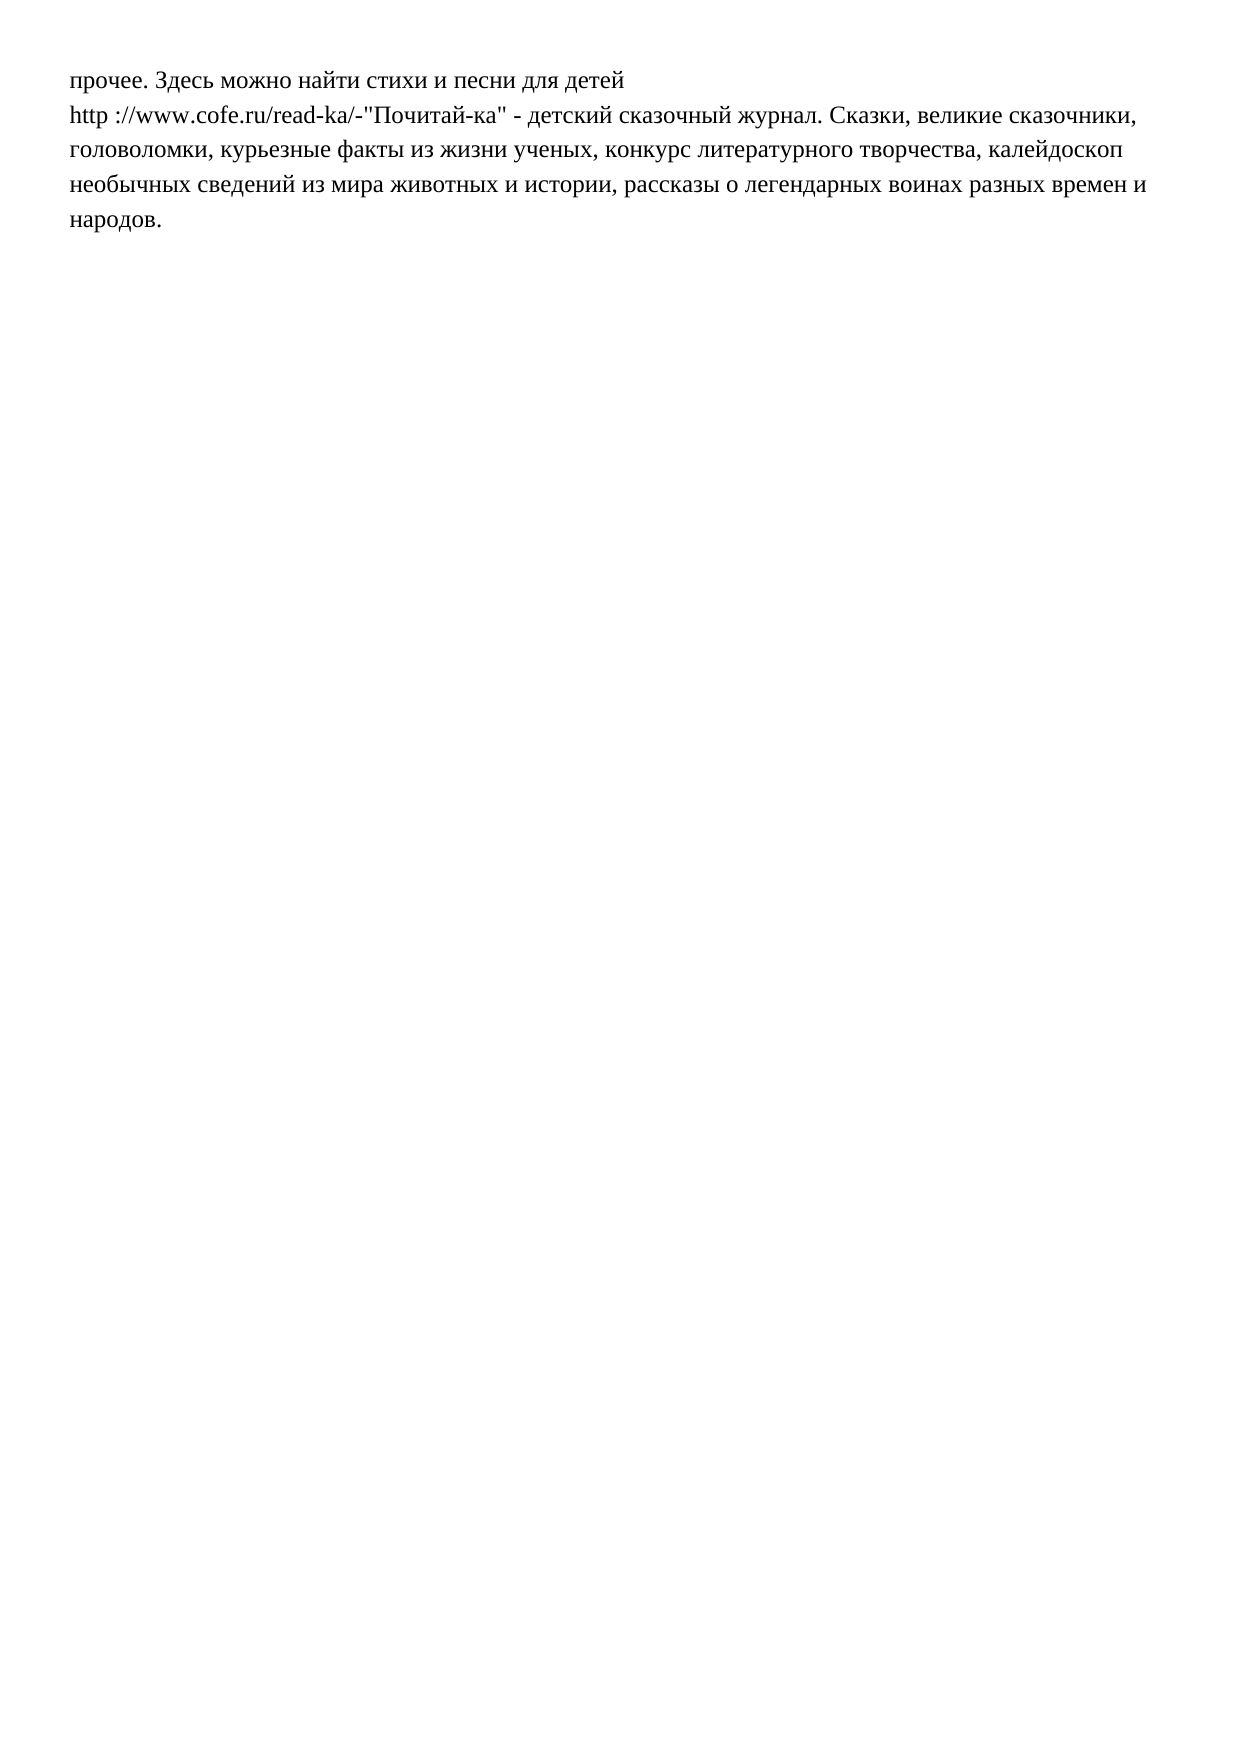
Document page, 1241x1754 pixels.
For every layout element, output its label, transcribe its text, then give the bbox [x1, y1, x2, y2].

text http ://www.cofe.ru/read-ka/-"Почитай-ка" - детский сказочный журнал. Сказки, великие сказочники, головоломки, курьезные факты из жизни ученых, конкурс литературного творчества, калейдоскоп необычных сведений из мира животных и истории, рассказы о легендарных воинах разных времен и народов. [69, 100, 1150, 233]
text прочее. Здесь можно найти стихи и песни для детей [69, 65, 1182, 93]
